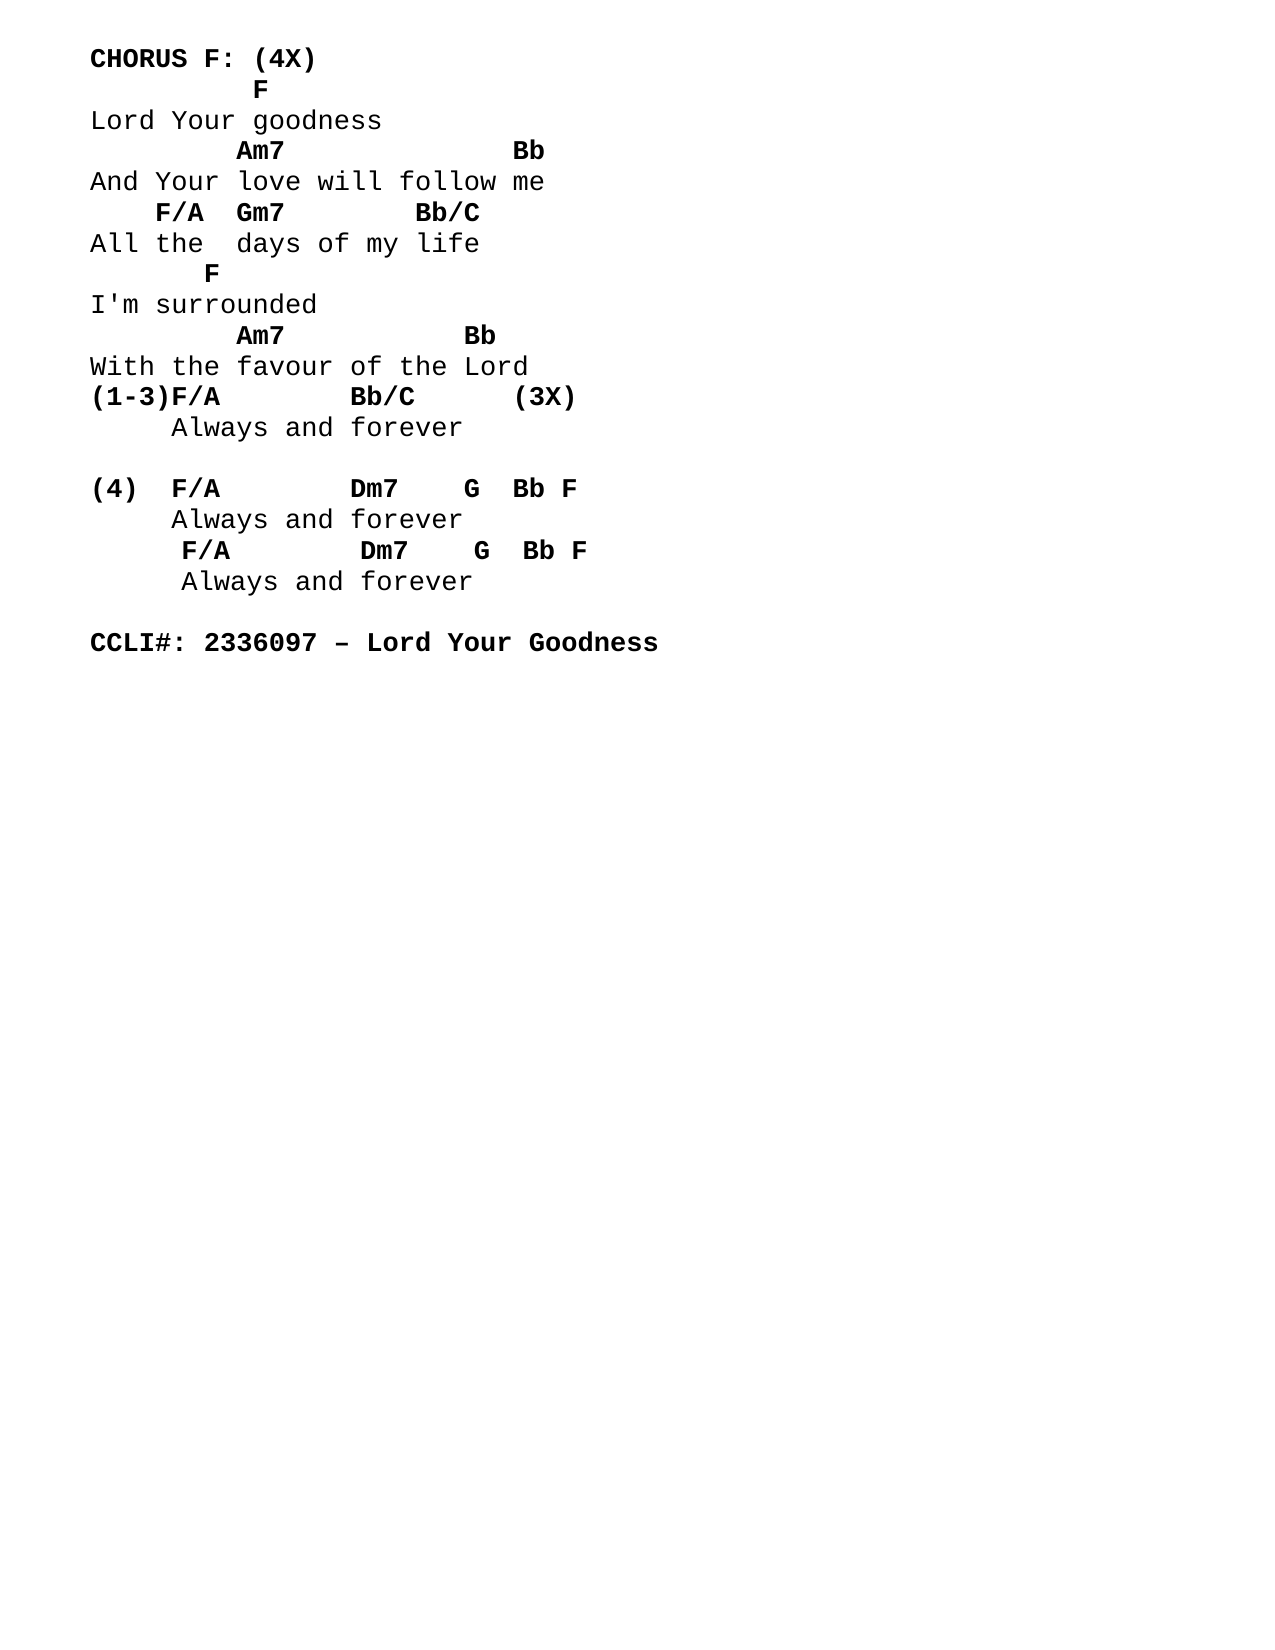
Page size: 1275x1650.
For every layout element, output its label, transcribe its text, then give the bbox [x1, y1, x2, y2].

text Always and forever [90, 506, 1185, 537]
text F/A Gm7 Bb/C [90, 199, 1185, 229]
text Always and forever [90, 567, 1185, 598]
text Always and forever [90, 414, 1185, 444]
text CHORUS F: (4X) [90, 45, 1185, 76]
text And Your love will follow me [90, 168, 1185, 199]
text All the days of my life [90, 229, 1185, 260]
text Am7 Bb [90, 137, 1185, 168]
text F [90, 76, 1185, 106]
text (1-3)F/A Bb/C (3X) [90, 383, 1185, 414]
text F/A Dm7 G Bb F [90, 537, 1185, 567]
text With the favour of the Lord [90, 352, 1185, 383]
text (4) F/A Dm7 G Bb F [90, 475, 1185, 506]
text F [90, 260, 1185, 291]
text I'm surrounded [90, 291, 1185, 322]
text Am7 Bb [90, 322, 1185, 352]
text CCLI#: 2336097 – Lord Your Goodness [90, 629, 1185, 659]
text Lord Your goodness [90, 106, 1185, 137]
